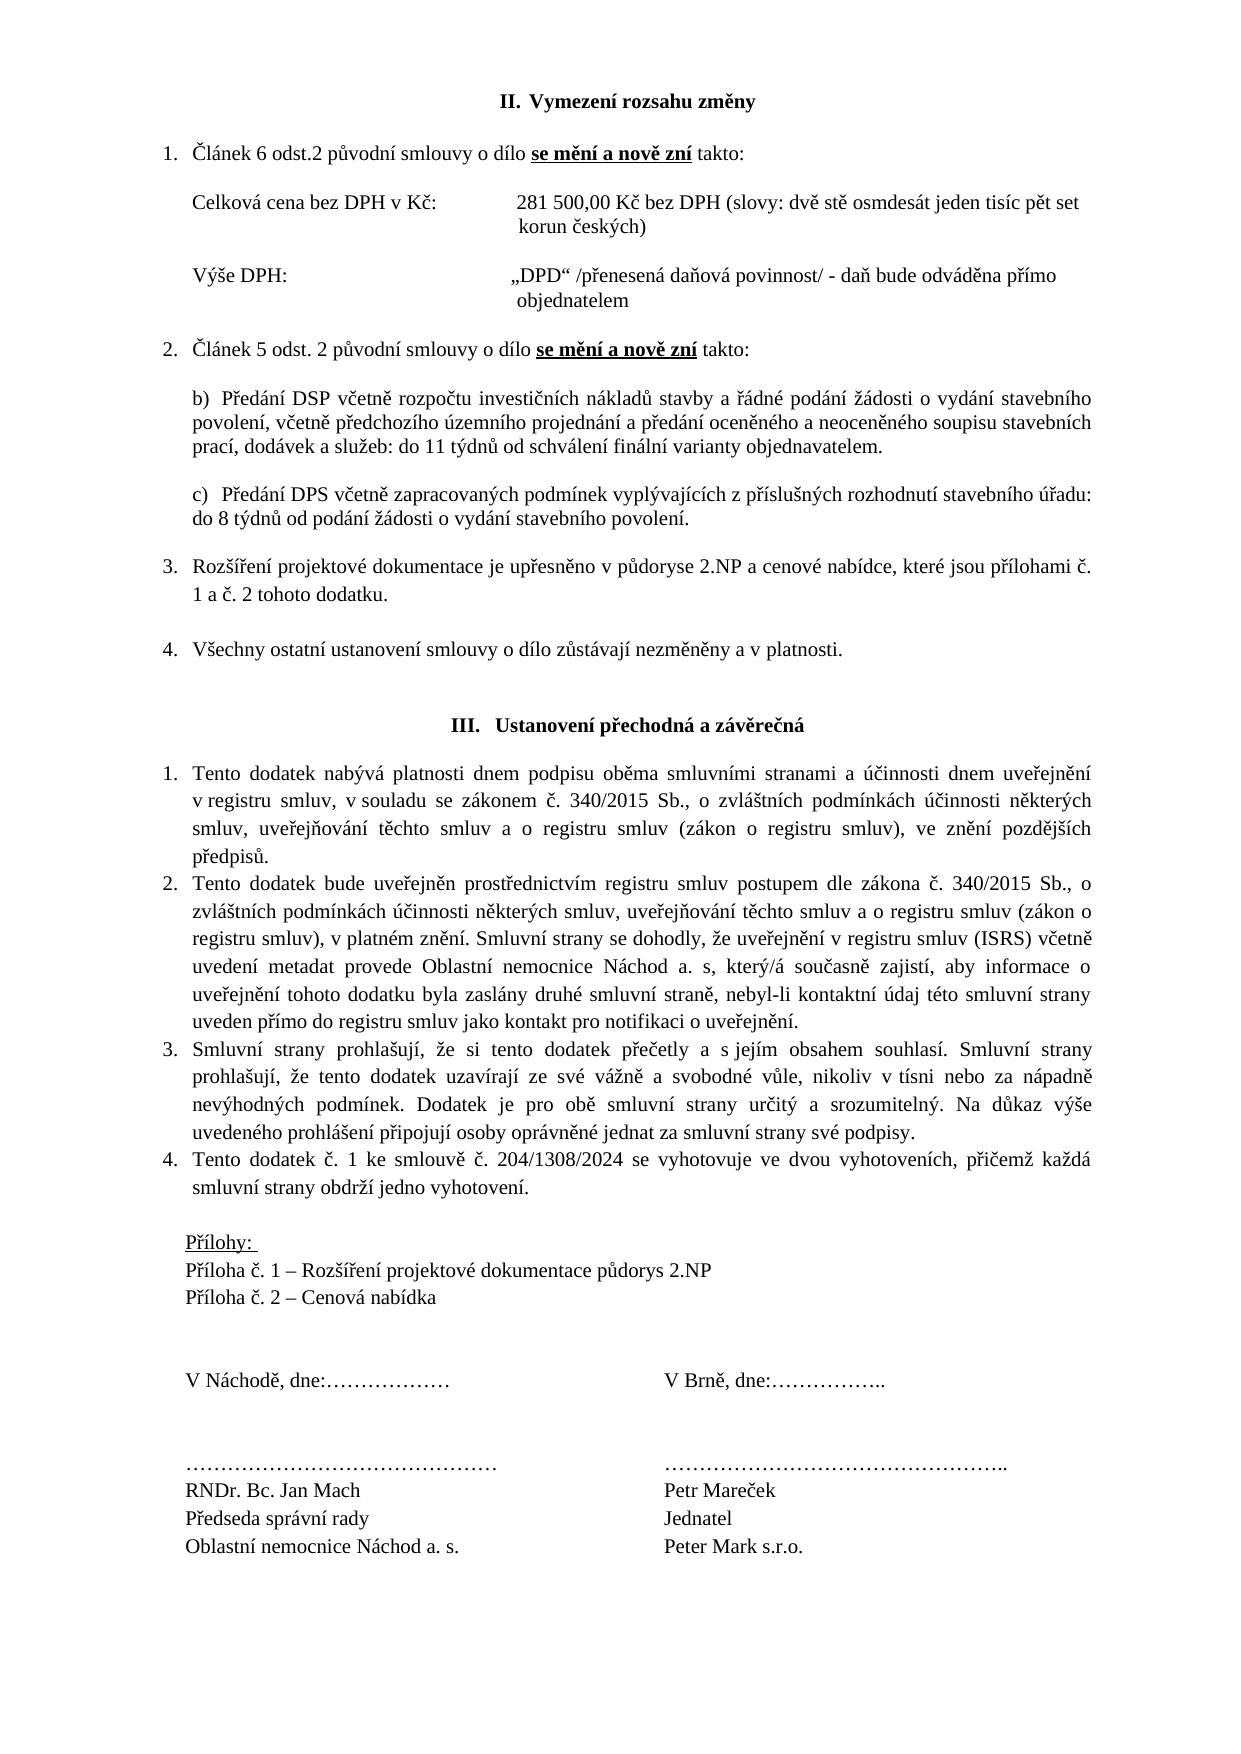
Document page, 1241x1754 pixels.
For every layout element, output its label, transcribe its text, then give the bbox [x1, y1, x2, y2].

text Předseda správní rady Jednatel [185, 1506, 1093, 1530]
text Příloha č. 2 – Cenová nabídka [185, 1285, 1093, 1309]
list Tento dodatek bude uveřejněn prostřednictvím registru smluv postupem dle zákona č. 340/2015 Sb., o zvláštních podmínkách účinnosti některých smluv, uveřejňování těchto smluv a o registru smluv (zákon o registru smluv), v platném znění. Smluvní strany se dohodly, že uveřejnění v registru smluv (ISRS) včetně uvedení metadat provede Oblastní nemocnice Náchod a. s, který/á současně zajistí, aby informace o uveřejnění tohoto dodatku byla zaslány druhé smluvní straně, nebyl-li kontaktní údaj této smluvní strany uveden přímo do registru smluv jako kontakt pro notifikaci o uveřejnění. [162, 871, 1093, 1033]
text RNDr. Bc. Jan Mach Petr Mareček [185, 1478, 1093, 1502]
text korun českých) [133, 214, 1093, 238]
list Ustanovení přechodná a závěrečná [162, 713, 1093, 737]
text Oblastní nemocnice Náchod a. s. Peter Mark s.r.o. [148, 1534, 1093, 1558]
list Vymezení rozsahu změny [162, 89, 1093, 113]
text objednatelem [162, 287, 1093, 312]
text c) Předání DPS včetně zapracovaných podmínek vyplývajících z příslušných rozhodnutí stavebního úřadu: do 8 týdnů od podání žádosti o vydání stavebního povolení. [192, 482, 1093, 530]
list Tento dodatek č. 1 ke smlouvě č. 204/1308/2024 se vyhotovuje ve dvou vyhotoveních, přičemž každá smluvní strany obdrží jedno vyhotovení. [162, 1147, 1093, 1199]
text Celková cena bez DPH v Kč: 281 500,00 Kč bez DPH (slovy: dvě stě osmdesát jeden tisíc pět set [133, 190, 1093, 214]
list Článek 6 odst.2 původní smlouvy o dílo se mění a nově zní takto: [162, 141, 1093, 165]
list Tento dodatek nabývá platnosti dnem podpisu oběma smluvními stranami a účinnosti dnem uveřejnění v registru smluv, v souladu se zákonem č. 340/2015 Sb., o zvláštních podmínkách účinnosti některých smluv, uveřejňování těchto smluv a o registru smluv (zákon o registru smluv), ve znění pozdějších předpisů. [162, 761, 1093, 868]
text Přílohy: [185, 1230, 1093, 1254]
text Příloha č. 1 – Rozšíření projektové dokumentace půdorys 2.NP [185, 1258, 1093, 1282]
list Smluvní strany prohlašují, že si tento dodatek přečetly a s jejím obsahem souhlasí. Smluvní strany prohlašují, že tento dodatek uzavírají ze své vážně a svobodné vůle, nikoliv v tísni nebo za nápadně nevýhodných podmínek. Dodatek je pro obě smluvní strany určitý a srozumitelný. Na důkaz výše uvedeného prohlášení připojují osoby oprávněné jednat za smluvní strany své podpisy. [162, 1037, 1093, 1144]
text ……………………………………… ………………………………………….. [185, 1451, 1093, 1475]
list Rozšíření projektové dokumentace je upřesněno v půdoryse 2.NP a cenové nabídce, které jsou přílohami č. 1 a č. 2 tohoto dodatku. [162, 554, 1093, 606]
text Výše DPH: „DPD“ /přenesená daňová povinnost/ - daň bude odváděna přímo [162, 263, 1093, 287]
list Článek 5 odst. 2 původní smlouvy o dílo se mění a nově zní takto: [162, 337, 1093, 361]
list Předání DSP včetně rozpočtu investičních nákladů stavby a řádné podání žádosti o vydání stavebního povolení, včetně předchozího územního projednání a předání oceněného a neoceněného soupisu stavebních prací, dodávek a služeb: do 11 týdnů od schválení finální varianty objednavatelem. [192, 386, 1093, 458]
list Všechny ostatní ustanovení smlouvy o dílo zůstávají nezměněny a v platnosti. [162, 637, 1093, 661]
text V Náchodě, dne:……………… V Brně, dne:…………….. [185, 1368, 1093, 1392]
